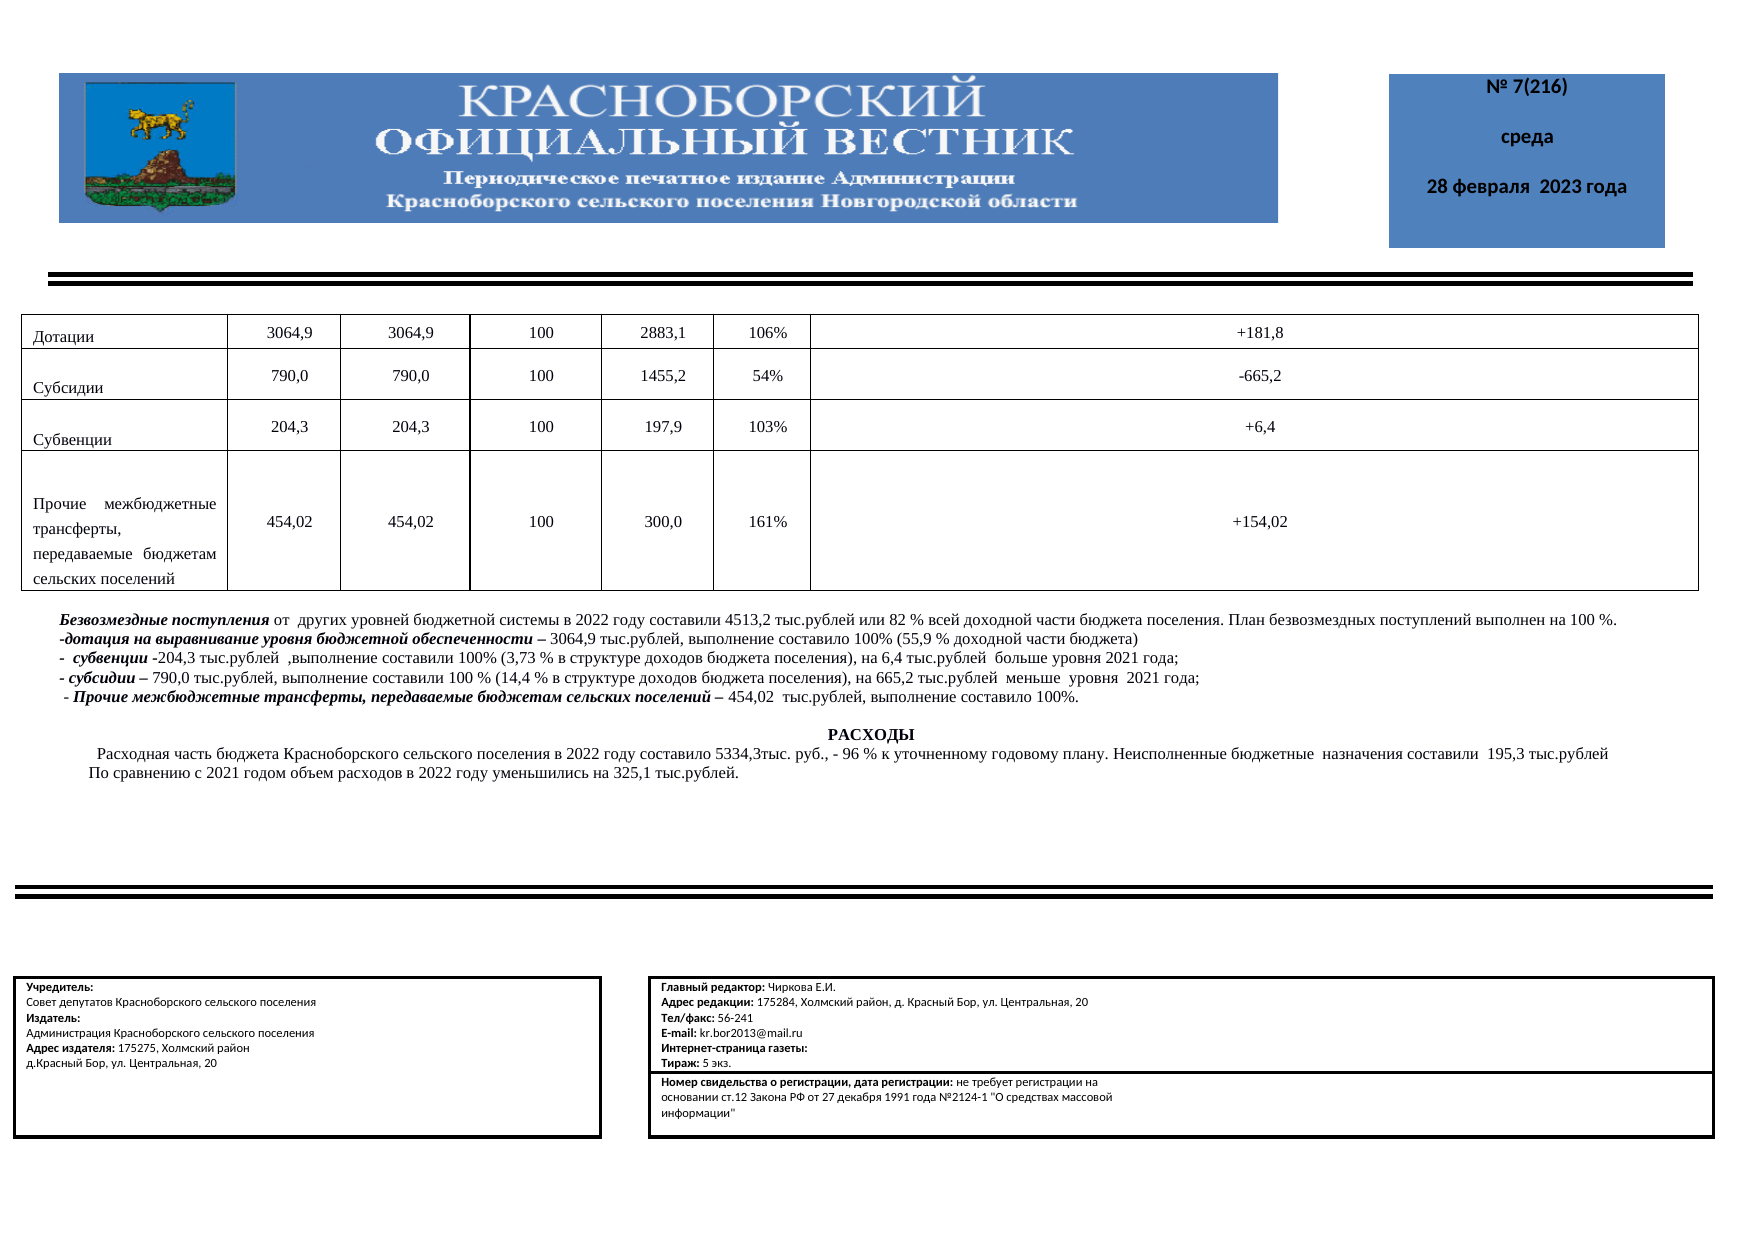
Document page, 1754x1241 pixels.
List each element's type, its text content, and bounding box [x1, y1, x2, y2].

table_cell 100 [471, 451, 601, 590]
text Расходная часть бюджета Красноборского сельского поселения в 2022 году составило 5334,3тыс. руб., - 96 % к уточненному годовому плану. Неисполненные бюджетные назначения составили 195,3 тыс.рублей [59, 744, 1683, 763]
text - Прочие межбюджетные трансферты, передаваемые бюджетам сельских поселений – 454,02 тыс.рублей, выполнение составило 100%. [59, 687, 1683, 706]
table_cell 454,02 [341, 451, 469, 590]
text Безвозмездные поступления от других уровней бюджетной системы в 2022 году составили 4513,2 тыс.рублей или 82 % всей доходной части бюджета поселения. План безвозмездных поступлений выполнен на 100 %. [59, 610, 1683, 629]
table_cell -665,2 [811, 349, 1698, 399]
table_cell 2883,1 [602, 315, 713, 347]
table_cell Субсидии [22, 349, 227, 399]
table_cell 197,9 [602, 400, 713, 450]
table_cell 100 [471, 315, 601, 347]
table_cell 54% [714, 349, 810, 399]
text РАСХОДЫ [59, 725, 1683, 744]
text - субвенции -204,3 тыс.рублей ,выполнение составили 100% (3,73 % в структуре доходов бюджета поселения), на 6,4 тыс.рублей больше уровня 2021 года; [59, 648, 1683, 667]
table_cell +181,8 [811, 315, 1698, 347]
table_cell 103% [714, 400, 810, 450]
text - субсидии – 790,0 тыс.рублей, выполнение составили 100 % (14,4 % в структуре доходов бюджета поселения), на 665,2 тыс.рублей меньше уровня 2021 года; [59, 667, 1683, 687]
table_cell 161% [714, 451, 810, 590]
table_cell 790,0 [228, 349, 340, 399]
table_cell 204,3 [228, 400, 340, 450]
table_cell 790,0 [341, 349, 469, 399]
table_cell +154,02 [811, 451, 1698, 590]
table_cell 100 [471, 349, 601, 399]
text По сравнению с 2021 годом объем расходов в 2022 году уменьшились на 325,1 тыс.рублей. [59, 763, 1683, 782]
table_cell 106% [714, 315, 810, 347]
table_cell Субвенции [22, 400, 227, 450]
table_cell 3064,9 [228, 315, 340, 347]
table_cell 300,0 [602, 451, 713, 590]
table_cell 1455,2 [602, 349, 713, 399]
table_cell Прочие межбюджетные трансферты, передаваемые бюджетам сельских поселений [22, 451, 227, 590]
table_cell Дотации [22, 315, 227, 347]
text -дотация на выравнивание уровня бюджетной обеспеченности – 3064,9 тыс.рублей, выполнение составило 100% (55,9 % доходной части бюджета) [59, 629, 1683, 648]
table_cell 3064,9 [341, 315, 469, 347]
table_cell 100 [471, 400, 601, 450]
table_cell 204,3 [341, 400, 469, 450]
table_cell 454,02 [228, 451, 340, 590]
table_cell +6,4 [811, 400, 1698, 450]
